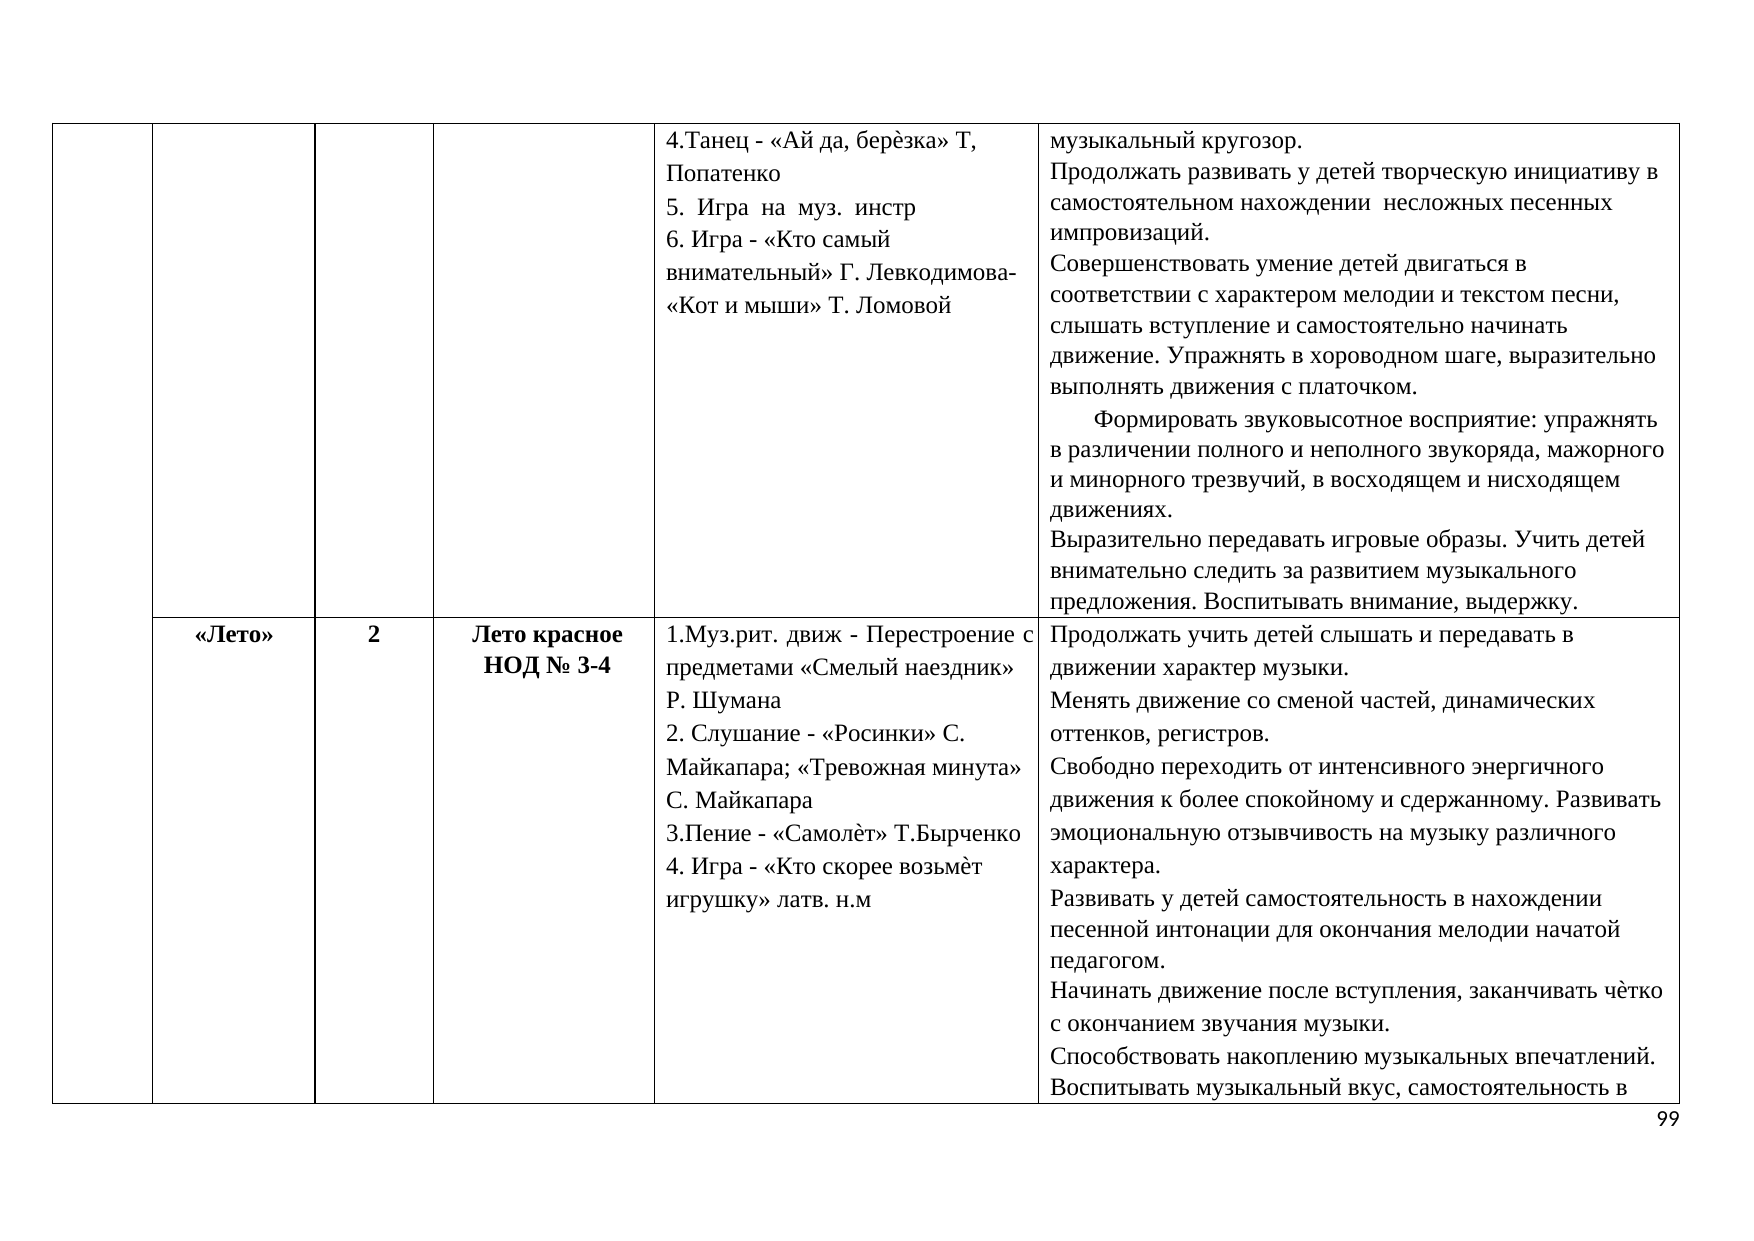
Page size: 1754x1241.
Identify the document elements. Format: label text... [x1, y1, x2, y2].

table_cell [1039, 618, 1679, 1103]
table_header 4.Танец - «Ай да, берѐзка» Т, Попатенко 5. Игра на муз. инстр 6. Игра - «Кто самый внимательный» Г. Левкодимова- «Кот и мыши» Т. Ломовой [655, 124, 1038, 617]
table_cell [655, 618, 1038, 1103]
table_header [316, 124, 433, 617]
table_header [53, 124, 152, 1103]
table_cell «Лето» [153, 618, 314, 1103]
table_cell 2 [316, 618, 433, 1103]
table_header музыкальный кругозор. Продолжать развивать у детей творческую инициативу в самостоятельном нахождении несложных песенных импровизаций. Совершенствовать умение детей двигаться в соответствии с характером мелодии и текстом песни, слышать вступление и самостоятельно начинать движение. Упражнять в хороводном шаге, выразительно выполнять движения с платочком. Формировать звуковысотное восприятие: упражнять в различении полного и неполного звукоряда, мажорного и минорного трезвучий, в восходящем и нисходящем движениях. Выразительно передавать игровые образы. Учить детей внимательно следить за развитием музыкального предложения. Воспитывать внимание, выдержку. [1039, 124, 1679, 617]
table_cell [434, 618, 654, 1103]
table_header [434, 124, 654, 617]
table_header [153, 124, 314, 617]
